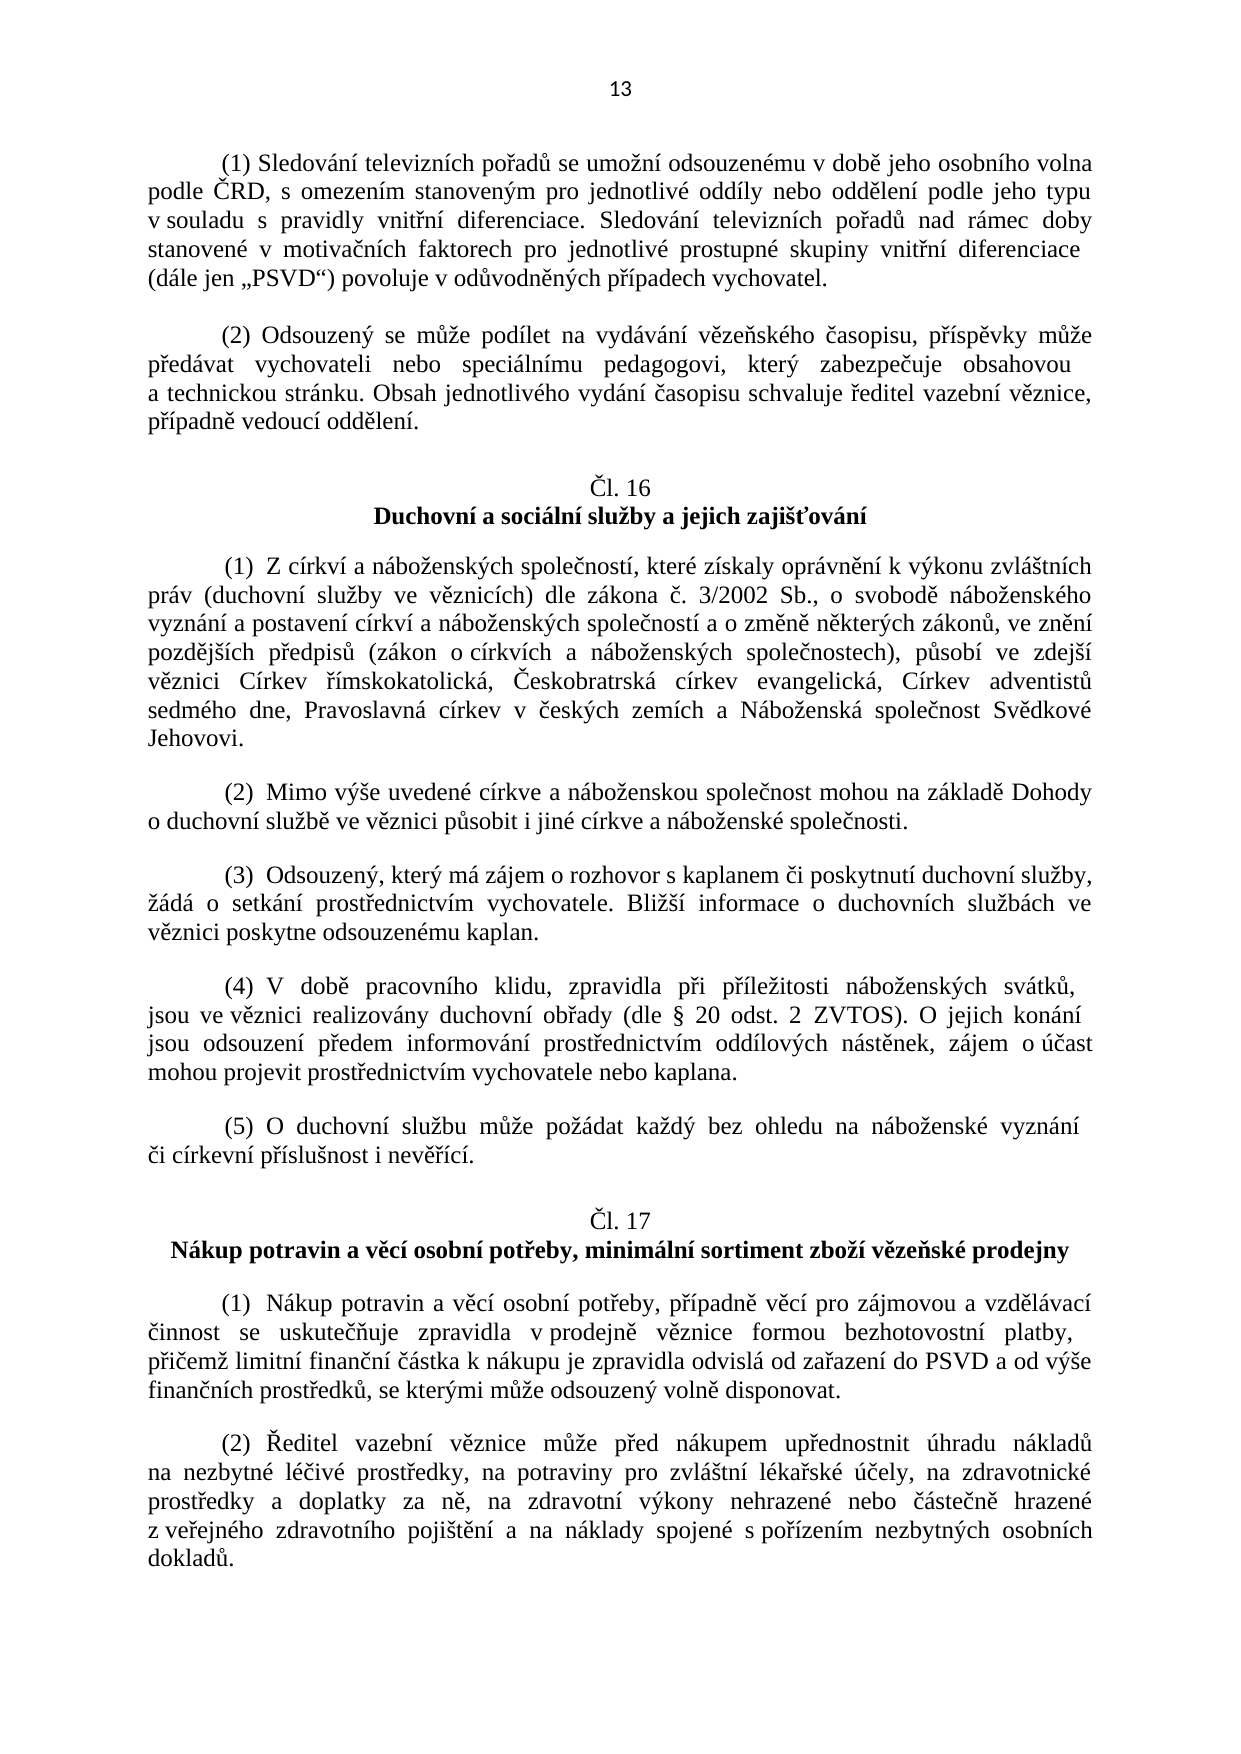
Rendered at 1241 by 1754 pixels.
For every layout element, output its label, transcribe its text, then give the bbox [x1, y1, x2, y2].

text (2) Odsouzený se může podílet na vydávání vězeňského časopisu, příspěvky může předávat vychovateli nebo speciálnímu pedagogovi, který zabezpečuje obsahovou a technickou stránku. Obsah jednotlivého vydání časopisu schvaluje ředitel vazební věznice, případně vedoucí oddělení. [148, 320, 1093, 435]
list Nákup potravin a věcí osobní potřeby, případně věcí pro zájmovou a vzdělávací činnost se uskutečňuje zpravidla v prodejně věznice formou bezhotovostní platby, přičemž limitní finanční částka k nákupu je zpravidla odvislá od zařazení do PSVD a od výše finančních prostředků, se kterými může odsouzený volně disponovat. [148, 1288, 1093, 1403]
text (1) Sledování televizních pořadů se umožní odsouzenému v době jeho osobního volna podle ČRD, s omezením stanoveným pro jednotlivé oddíly nebo oddělení podle jeho typu v souladu s pravidly vnitřní diferenciace. Sledování televizních pořadů nad rámec doby stanovené v motivačních faktorech pro jednotlivé prostupné skupiny vnitřní diferenciace (dále jen „PSVD“) povoluje v odůvodněných případech vychovatel. [148, 148, 1093, 291]
text Čl. 16 Duchovní a sociální služby a jejich zajišťování [148, 473, 1093, 530]
list Z církví a náboženských společností, které získaly oprávnění k výkonu zvláštních práv (duchovní služby ve věznicích) dle zákona č. 3/2002 Sb., o svobodě náboženského vyznání a postavení církví a náboženských společností a o změně některých zákonů, ve znění pozdějších předpisů (zákon o církvích a náboženských společnostech), působí ve zdejší věznici Církev římskokatolická, Českobratrská církev evangelická, Církev adventistů sedmého dne, Pravoslavná církev v českých zemích a Náboženská společnost Svědkové Jehovovi. [148, 551, 1093, 752]
list Odsouzený, který má zájem o rozhovor s kaplanem či poskytnutí duchovní služby, žádá o setkání prostřednictvím vychovatele. Bližší informace o duchovních službách ve věznici poskytne odsouzenému kaplan. [148, 860, 1093, 946]
list O duchovní službu může požádat každý bez ohledu na náboženské vyznání či církevní příslušnost i nevěřící. [148, 1111, 1093, 1168]
list V době pracovního klidu, zpravidla při příležitosti náboženských svátků, jsou ve věznici realizovány duchovní obřady (dle § 20 odst. 2 ZVTOS). O jejich konání jsou odsouzení předem informování prostřednictvím oddílových nástěnek, zájem o účast mohou projevit prostřednictvím vychovatele nebo kaplana. [148, 971, 1093, 1086]
text Čl. 17 Nákup potravin a věcí osobní potřeby, minimální sortiment zboží vězeňské prodejny [148, 1206, 1093, 1263]
list Mimo výše uvedené církve a náboženskou společnost mohou na základě Dohody o duchovní službě ve věznici působit i jiné církve a náboženské společnosti. [148, 777, 1093, 835]
list Ředitel vazební věznice může před nákupem upřednostnit úhradu nákladů na nezbytné léčivé prostředky, na potraviny pro zvláštní lékařské účely, na zdravotnické prostředky a doplatky za ně, na zdravotní výkony nehrazené nebo částečně hrazené z veřejného zdravotního pojištění a na náklady spojené s pořízením nezbytných osobních dokladů. [148, 1428, 1093, 1572]
